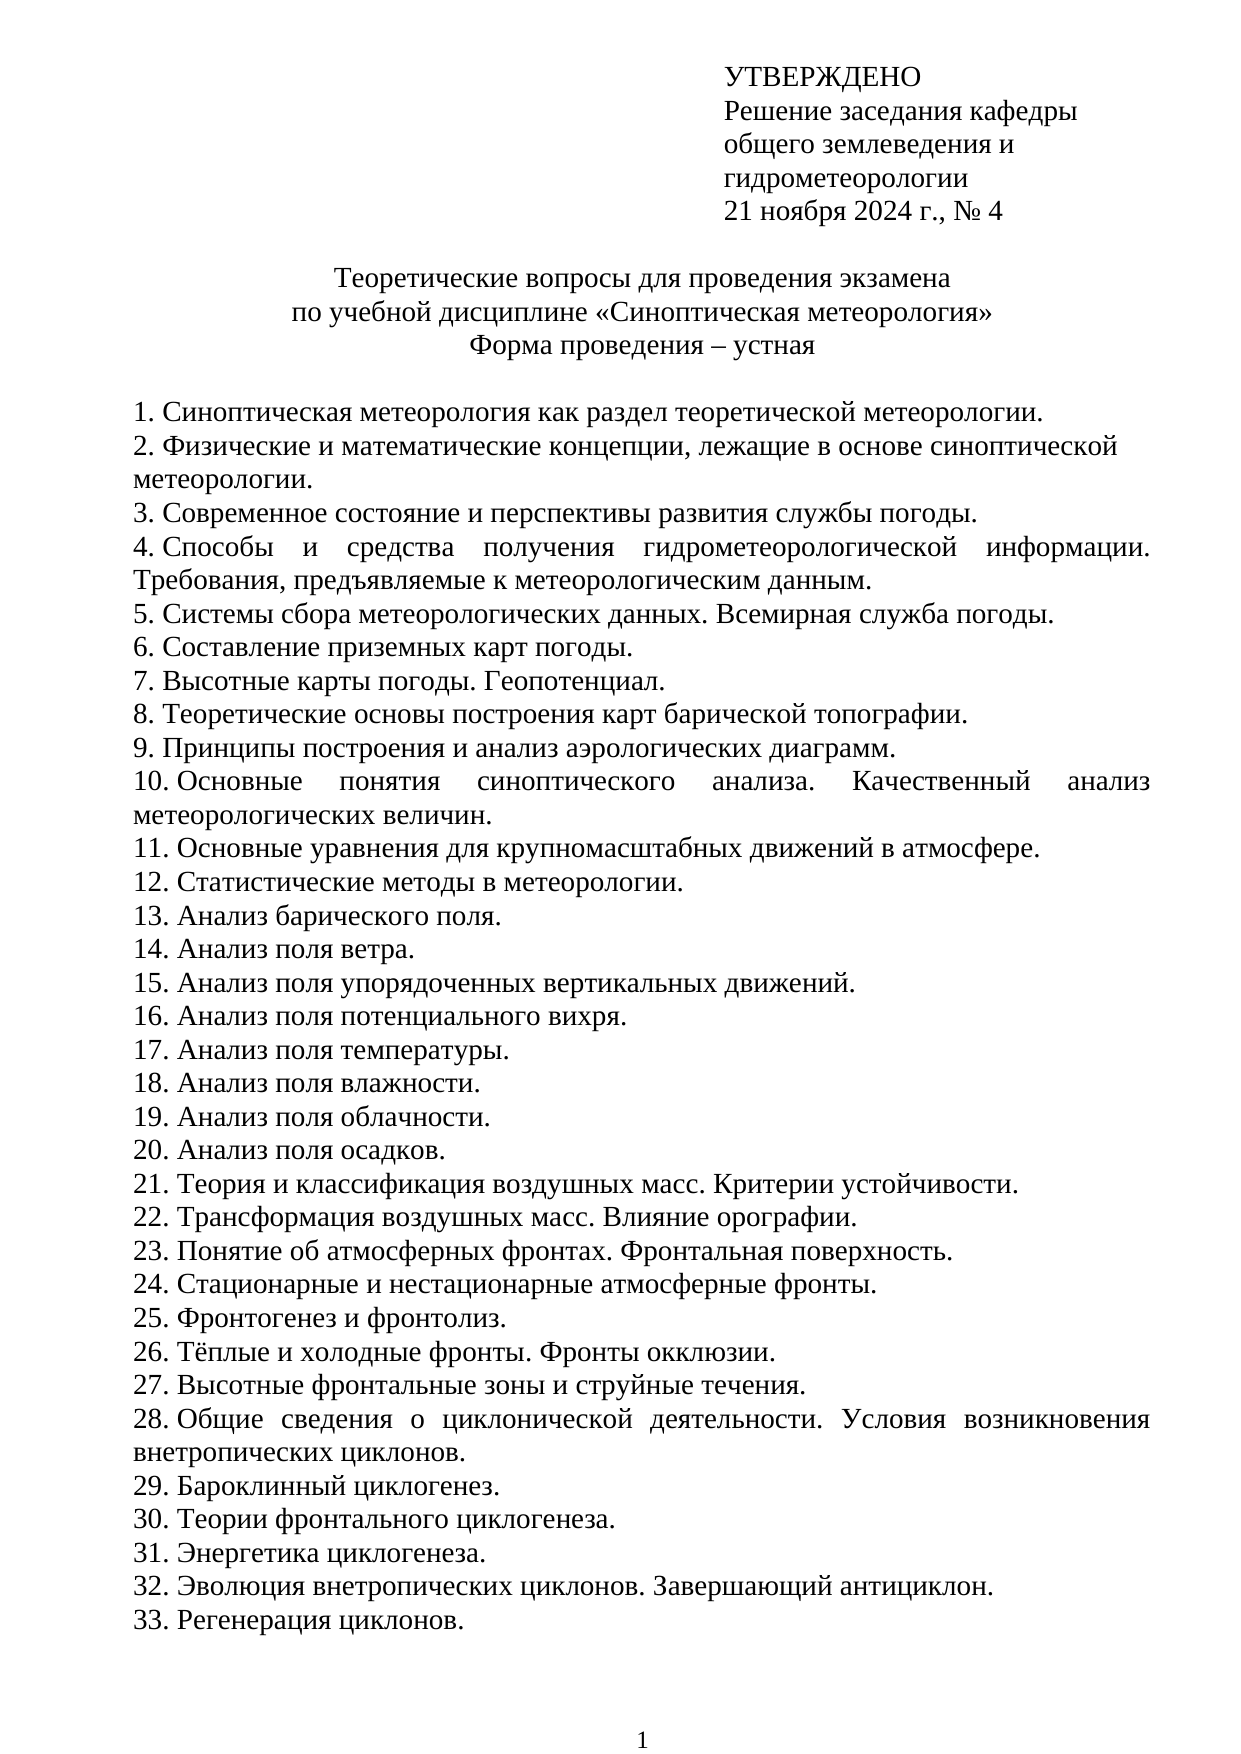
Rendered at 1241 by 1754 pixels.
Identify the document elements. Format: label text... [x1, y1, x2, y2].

text 28. Общие сведения о циклонической деятельности. Условия возникновения внетропических циклонов. [133, 1401, 1152, 1468]
text 32. Эволюция внетропических циклонов. Завершающий антициклон. [133, 1568, 1152, 1602]
text 18. Анализ поля влажности. [133, 1065, 1152, 1099]
text 30. Теории фронтального циклогенеза. [133, 1501, 1152, 1535]
text 27. Высотные фронтальные зоны и струйные течения. [133, 1367, 1152, 1401]
text 11. Основные уравнения для крупномасштабных движений в атмосфере. [133, 831, 1152, 864]
text УТВЕРЖДЕНО [723, 59, 1152, 93]
text 12. Статистические методы в метеорологии. [133, 864, 1152, 898]
text 20. Анализ поля осадков. [133, 1132, 1152, 1166]
text Решение заседания кафедры [723, 93, 1152, 126]
text по учебной дисциплине «Синоптическая метеорология» [133, 294, 1152, 327]
text 10. Основные понятия синоптического анализа. Качественный анализ метеорологических величин. [133, 763, 1152, 831]
text 23. Понятие об атмосферных фронтах. Фронтальная поверхность. [133, 1233, 1152, 1267]
text 29. Бароклинный циклогенез. [133, 1468, 1152, 1501]
text 6. Составление приземных карт погоды. [133, 629, 1152, 663]
text 3. Современное состояние и перспективы развития службы погоды. [133, 495, 1152, 529]
text 5. Системы сбора метеорологических данных. Всемирная служба погоды. [133, 596, 1152, 629]
text 19. Анализ поля облачности. [133, 1099, 1152, 1132]
text 14. Анализ поля ветра. [133, 931, 1152, 965]
text 16. Анализ поля потенциального вихря. [133, 998, 1152, 1032]
text 31. Энергетика циклогенеза. [133, 1535, 1152, 1568]
text 4. Способы и средства получения гидрометеорологической информации. Требования, предъявляемые к метеорологическим данным. [133, 529, 1152, 596]
text 17. Анализ поля температуры. [133, 1032, 1152, 1065]
text 24. Стационарные и нестационарные атмосферные фронты. [133, 1267, 1152, 1300]
text Теоретические вопросы для проведения экзамена [133, 260, 1152, 294]
text 9. Принципы построения и анализ аэрологических диаграмм. [133, 730, 1152, 763]
text 21. Теория и классификация воздушных масс. Критерии устойчивости. [133, 1166, 1152, 1199]
text Форма проведения – устная [133, 327, 1152, 361]
text 7. Высотные карты погоды. Геопотенциал. [133, 663, 1152, 696]
text 15. Анализ поля упорядоченных вертикальных движений. [133, 965, 1152, 998]
text 26. Тёплые и холодные фронты. Фронты окклюзии. [133, 1334, 1152, 1367]
text 33. Регенерация циклонов. [133, 1602, 1152, 1636]
text 25. Фронтогенез и фронтолиз. [133, 1300, 1152, 1334]
text 13. Анализ барического поля. [133, 898, 1152, 931]
text 2. Физические и математические концепции, лежащие в основе синоптической метеорологии. [133, 428, 1152, 495]
text 21 ноября 2024 г., № 4 [723, 193, 1152, 227]
text 8. Теоретические основы построения карт барической топографии. [133, 696, 1152, 730]
text 22. Трансформация воздушных масс. Влияние орографии. [133, 1199, 1152, 1233]
text 1. Синоптическая метеорология как раздел теоретической метеорологии. [133, 394, 1152, 428]
text общего землеведения и гидрометеорологии [723, 126, 1152, 193]
